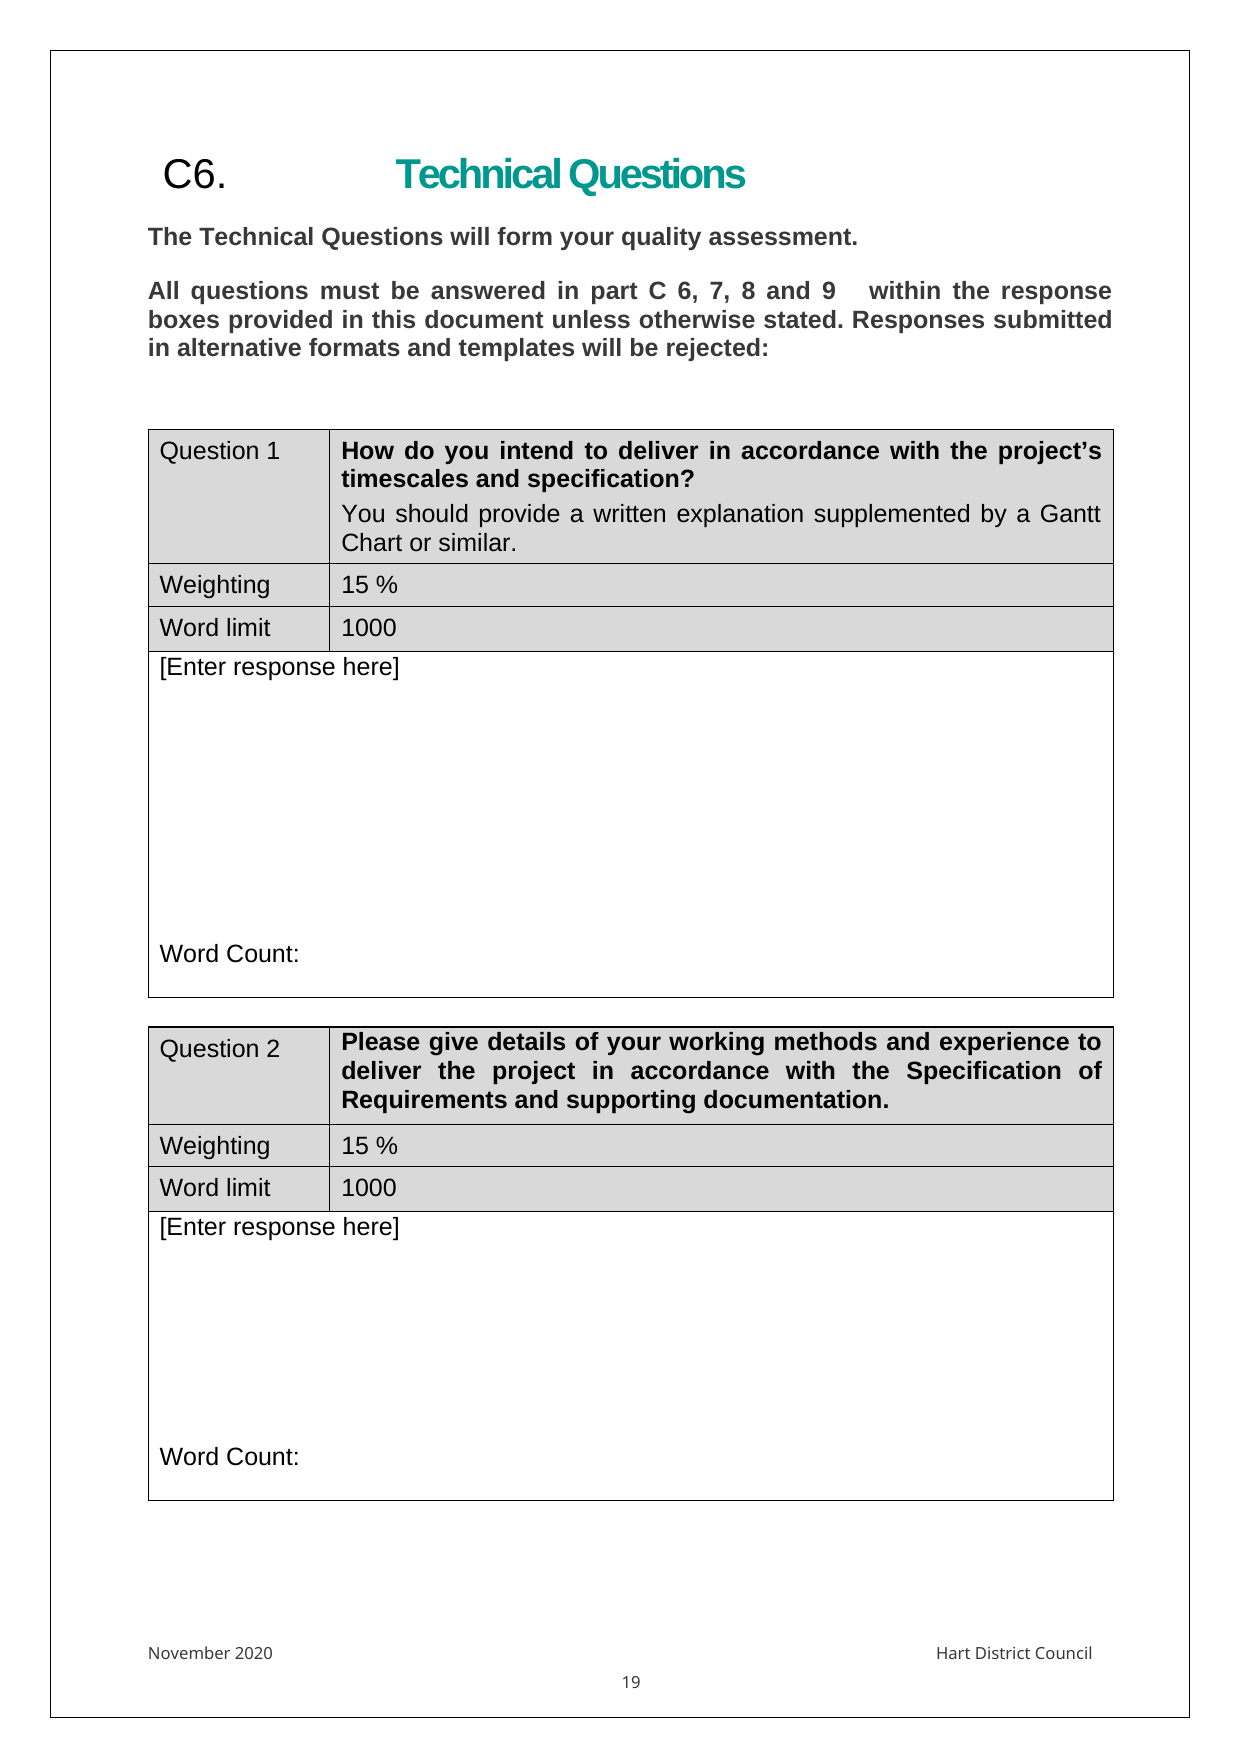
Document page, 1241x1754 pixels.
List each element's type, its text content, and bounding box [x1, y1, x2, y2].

table_cell Word limit [149, 607, 329, 651]
table_cell 15 % [330, 1125, 1113, 1166]
table_cell [Enter response here] Word Count: [149, 1212, 1113, 1500]
table_header Question 2 [149, 1028, 329, 1124]
subtitle Technical Questions [162, 149, 1114, 197]
table_cell Word limit [149, 1167, 329, 1211]
table_cell Weighting [149, 1125, 329, 1166]
text All questions must be answered in part C 6, 7, 8 and 9 within the response boxes provided in this document unless otherwise stated. Responses submitted in alternative formats and templates will be rejected: [148, 276, 1114, 362]
table_header Question 1 [149, 430, 329, 563]
table_cell 1000 [330, 1167, 1113, 1211]
text The Technical Questions will form your quality assessment. [148, 222, 1114, 251]
table_cell 1000 [330, 607, 1113, 651]
table_header Please give details of your working methods and experience to deliver the project in accordance with the Specification of Requirements and supporting documentation. [330, 1028, 1113, 1124]
table_cell Weighting [149, 564, 329, 606]
table_cell 15 % [330, 564, 1113, 606]
table_cell [Enter response here] Word Count: [149, 652, 1113, 997]
table_header How do you intend to deliver in accordance with the project’s timescales and specification? You should provide a written explanation supplemented by a Gantt Chart or similar. [330, 430, 1113, 563]
